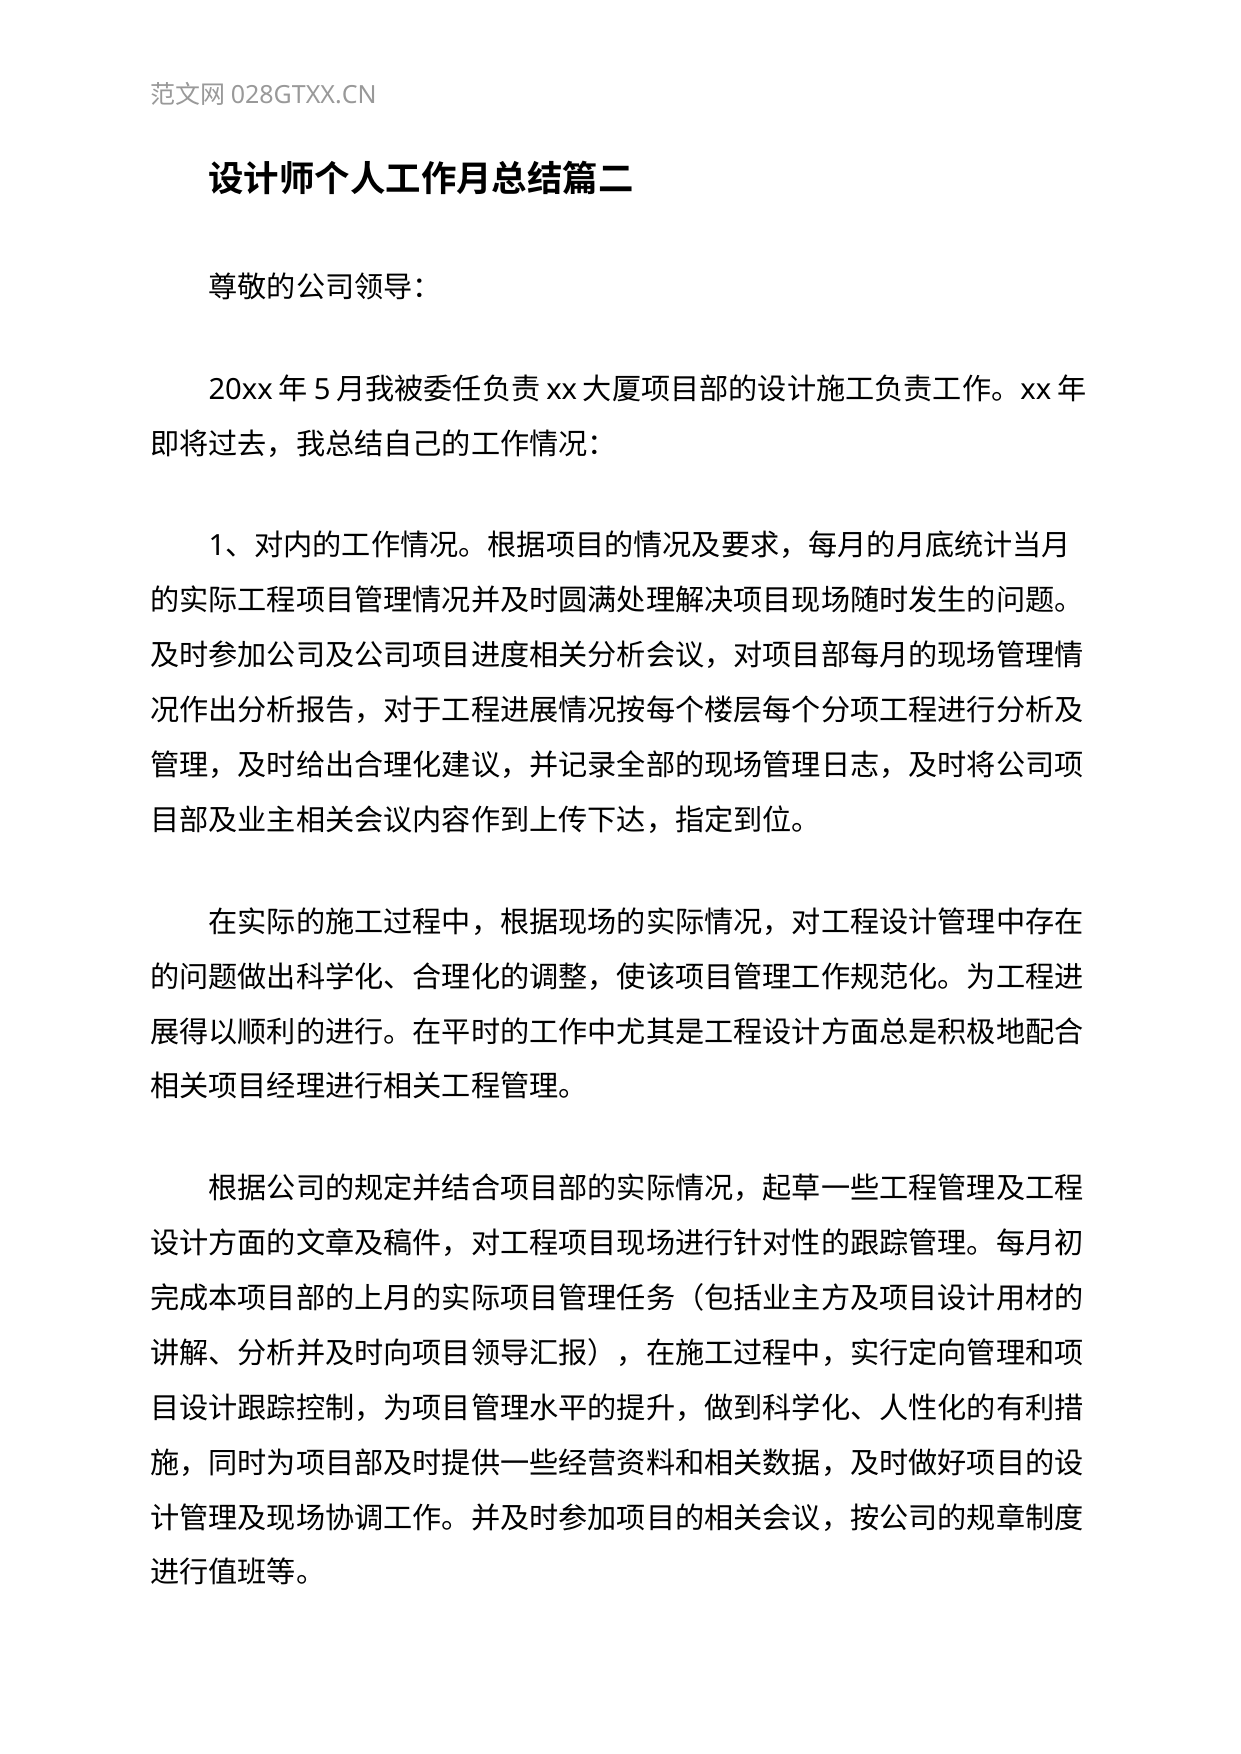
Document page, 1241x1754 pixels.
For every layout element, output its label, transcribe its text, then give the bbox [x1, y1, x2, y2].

text 尊敬的公司领导： [150, 263, 1090, 306]
text 在实际的施工过程中，根据现场的实际情况，对工程设计管理中存在的问题做出科学化、合理化的调整，使该项目管理工作规范化。为工程进展得以顺利的进行。在平时的工作中尤其是工程设计方面总是积极地配合相关项目经理进行相关工程管理。 [150, 898, 1090, 1105]
text 设计师个人工作月总结篇二 [150, 150, 1090, 201]
text 1、对内的工作情况。根据项目的情况及要求，每月的月底统计当月的实际工程项目管理情况并及时圆满处理解决项目现场随时发生的问题。及时参加公司及公司项目进度相关分析会议，对项目部每月的现场管理情况作出分析报告，对于工程进展情况按每个楼层每个分项工程进行分析及管理，及时给出合理化建议，并记录全部的现场管理日志，及时将公司项目部及业主相关会议内容作到上传下达，指定到位。 [150, 522, 1090, 839]
text 根据公司的规定并结合项目部的实际情况，起草一些工程管理及工程设计方面的文章及稿件，对工程项目现场进行针对性的跟踪管理。每月初完成本项目部的上月的实际项目管理任务（包括业主方及项目设计用材的讲解、分析并及时向项目领导汇报），在施工过程中，实行定向管理和项目设计跟踪控制，为项目管理水平的提升，做到科学化、人性化的有利措施，同时为项目部及时提供一些经营资料和相关数据，及时做好项目的设计管理及现场协调工作。并及时参加项目的相关会议，按公司的规章制度进行值班等。 [150, 1165, 1090, 1591]
text 20xx年5月我被委任负责xx大厦项目部的设计施工负责工作。xx年即将过去，我总结自己的工作情况： [150, 365, 1090, 462]
